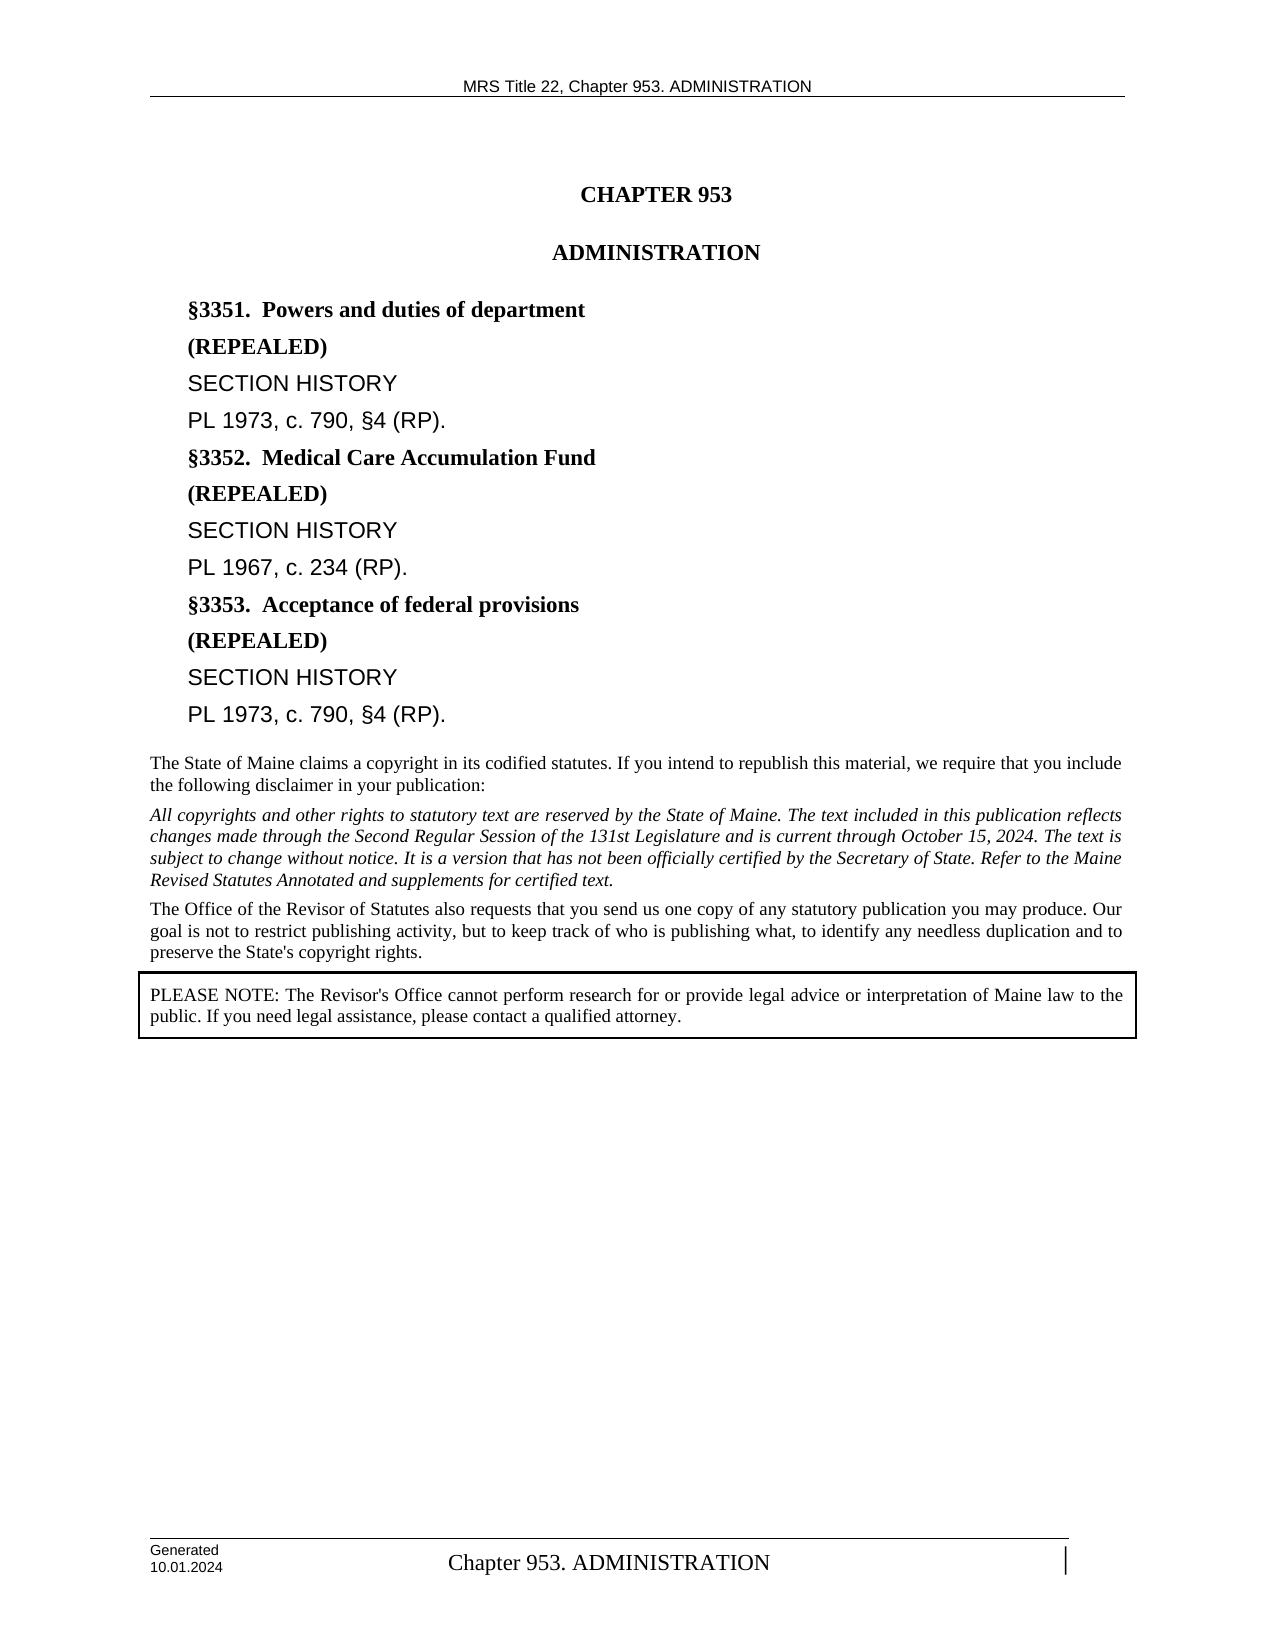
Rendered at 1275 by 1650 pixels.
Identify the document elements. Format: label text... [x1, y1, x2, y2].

text (REPEALED) [187, 627, 1125, 654]
text ADMINISTRATION [187, 239, 1125, 265]
text PL 1967, c. 234 (RP). [187, 554, 1125, 580]
text The Office of the Revisor of Statutes also requests that you send us one copy of any statutory publication you may produce. Our goal is not to restrict publishing activity, but to keep track of who is publishing what, to identify any needless duplication and to preserve the State's copyright rights. [150, 898, 1125, 963]
text All copyrights and other rights to statutory text are reserved by the State of Maine. The text included in this publication reflects changes made through the Second Regular Session of the 131st Legislature and is current through October 15, 2024 . The text is subject to change without notice. It is a version that has not been officially certified by the Secretary of State. Refer to the Maine Revised Statutes Annotated and supplements for certified text. [150, 804, 1125, 890]
text §3351. Powers and duties of department [187, 296, 1125, 323]
text PL 1973, c. 790, §4 (RP). [187, 407, 1125, 433]
text SECTION HISTORY [187, 517, 1125, 543]
text CHAPTER 953 [187, 181, 1125, 208]
text PLEASE NOTE: The Revisor's Office cannot perform research for or provide legal advice or interpretation of Maine law to the public. If you need legal assistance, please contact a qualified attorney. [140, 974, 1135, 1037]
text §3353. Acceptance of federal provisions [187, 591, 1125, 617]
text PL 1973, c. 790, §4 (RP). [187, 701, 1125, 727]
text The State of Maine claims a copyright in its codified statutes. If you intend to republish this material, we require that you include the following disclaimer in your publication: [150, 752, 1125, 795]
text SECTION HISTORY [187, 370, 1125, 396]
text SECTION HISTORY [187, 664, 1125, 691]
text (REPEALED) [187, 333, 1125, 359]
text (REPEALED) [187, 480, 1125, 507]
text §3352. Medical Care Accumulation Fund [187, 443, 1125, 470]
